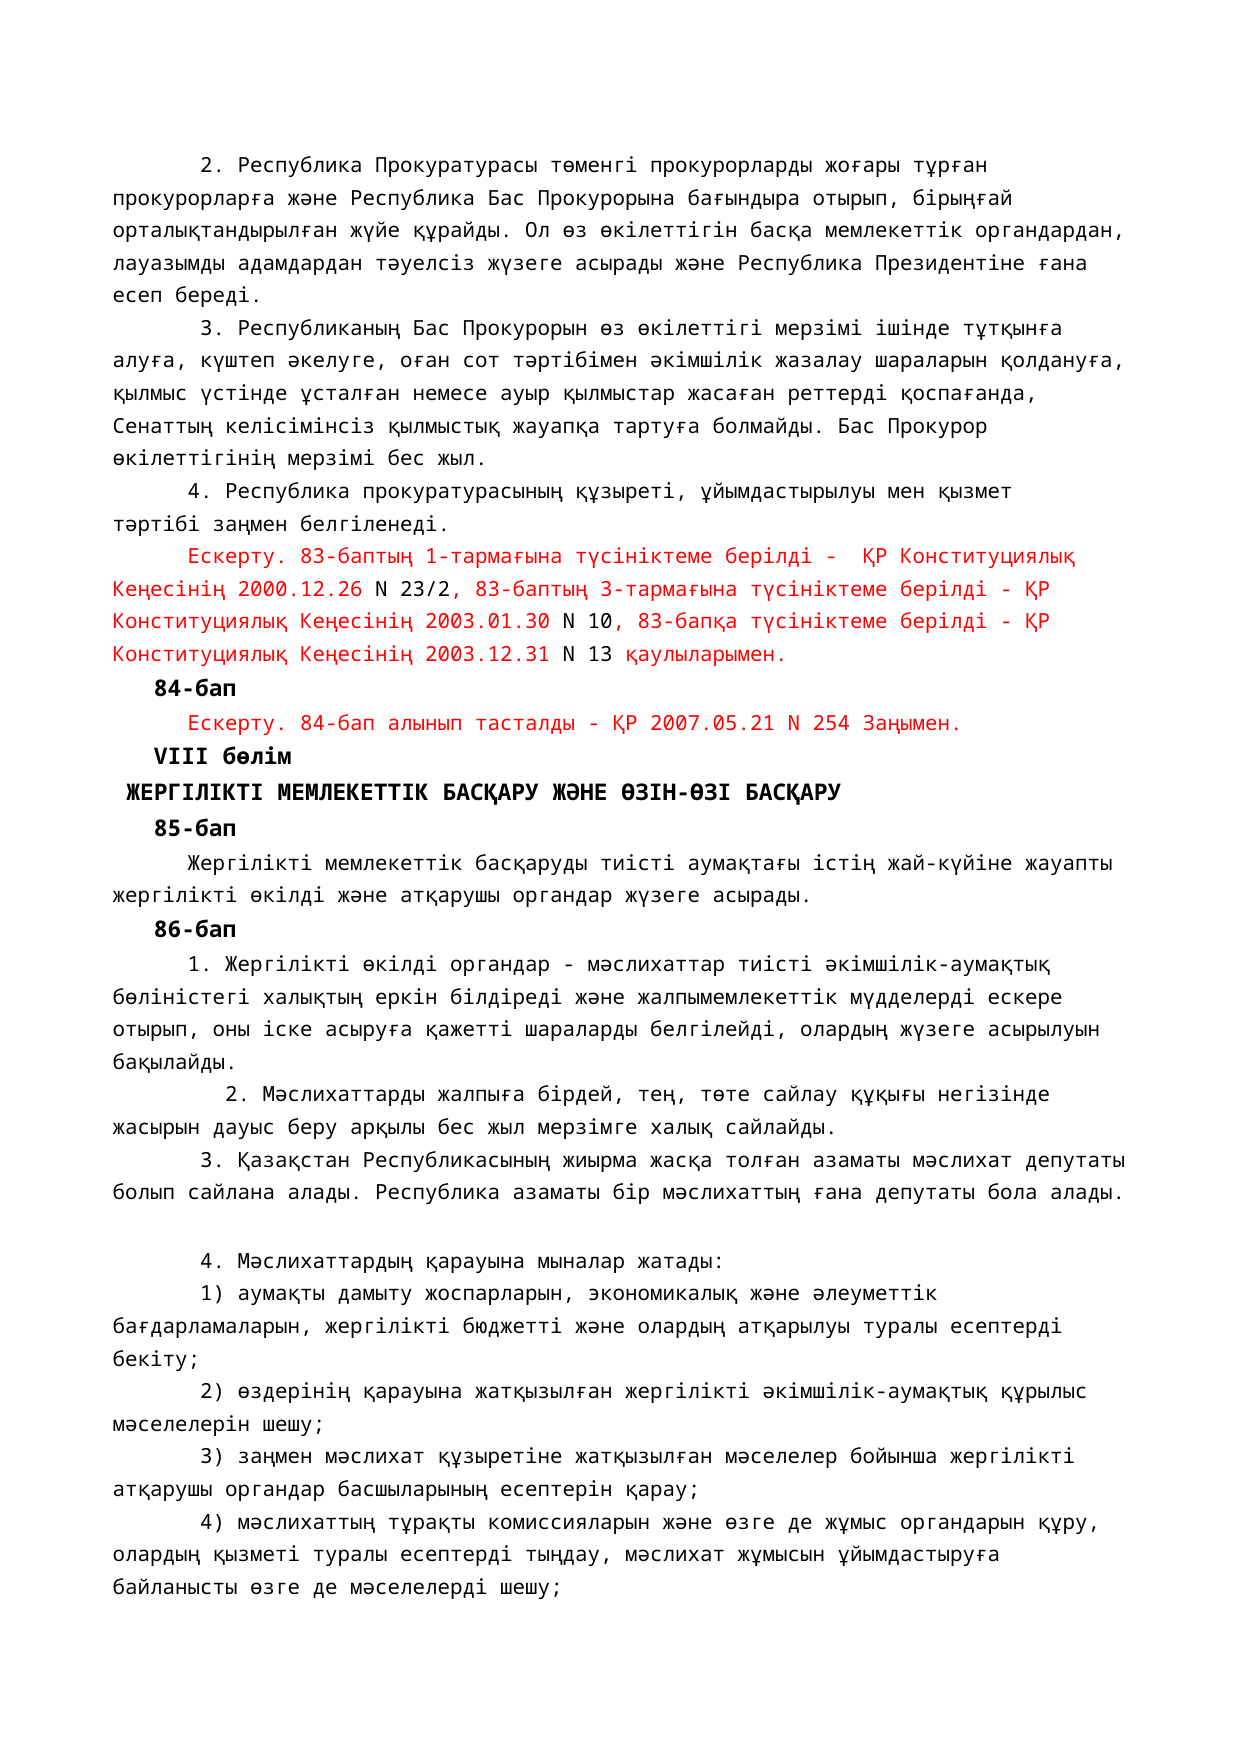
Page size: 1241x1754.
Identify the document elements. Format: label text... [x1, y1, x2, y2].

text Жергілікті мемлекеттік басқаруды тиісті аумақтағы істің жай-күйіне жауапты жергілікті өкілді және атқарушы органдар жүзеге асырады. [112, 848, 1128, 909]
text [112, 949, 1128, 1600]
text 84-бап [112, 672, 1128, 703]
text 85-бап [112, 812, 1128, 843]
text VIII бөлім ЖЕРГIЛIКТI МЕМЛЕКЕТТIК БАСҚАРУ ЖӘНЕ ӨЗIН-ӨЗI БАСҚАРУ [112, 740, 1128, 807]
text Ескерту. 84-бап алынып тасталды - ҚР 2007.05.21 N 254 Заңымен. [112, 708, 1128, 736]
text 86-бап [112, 913, 1128, 944]
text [112, 150, 1128, 667]
